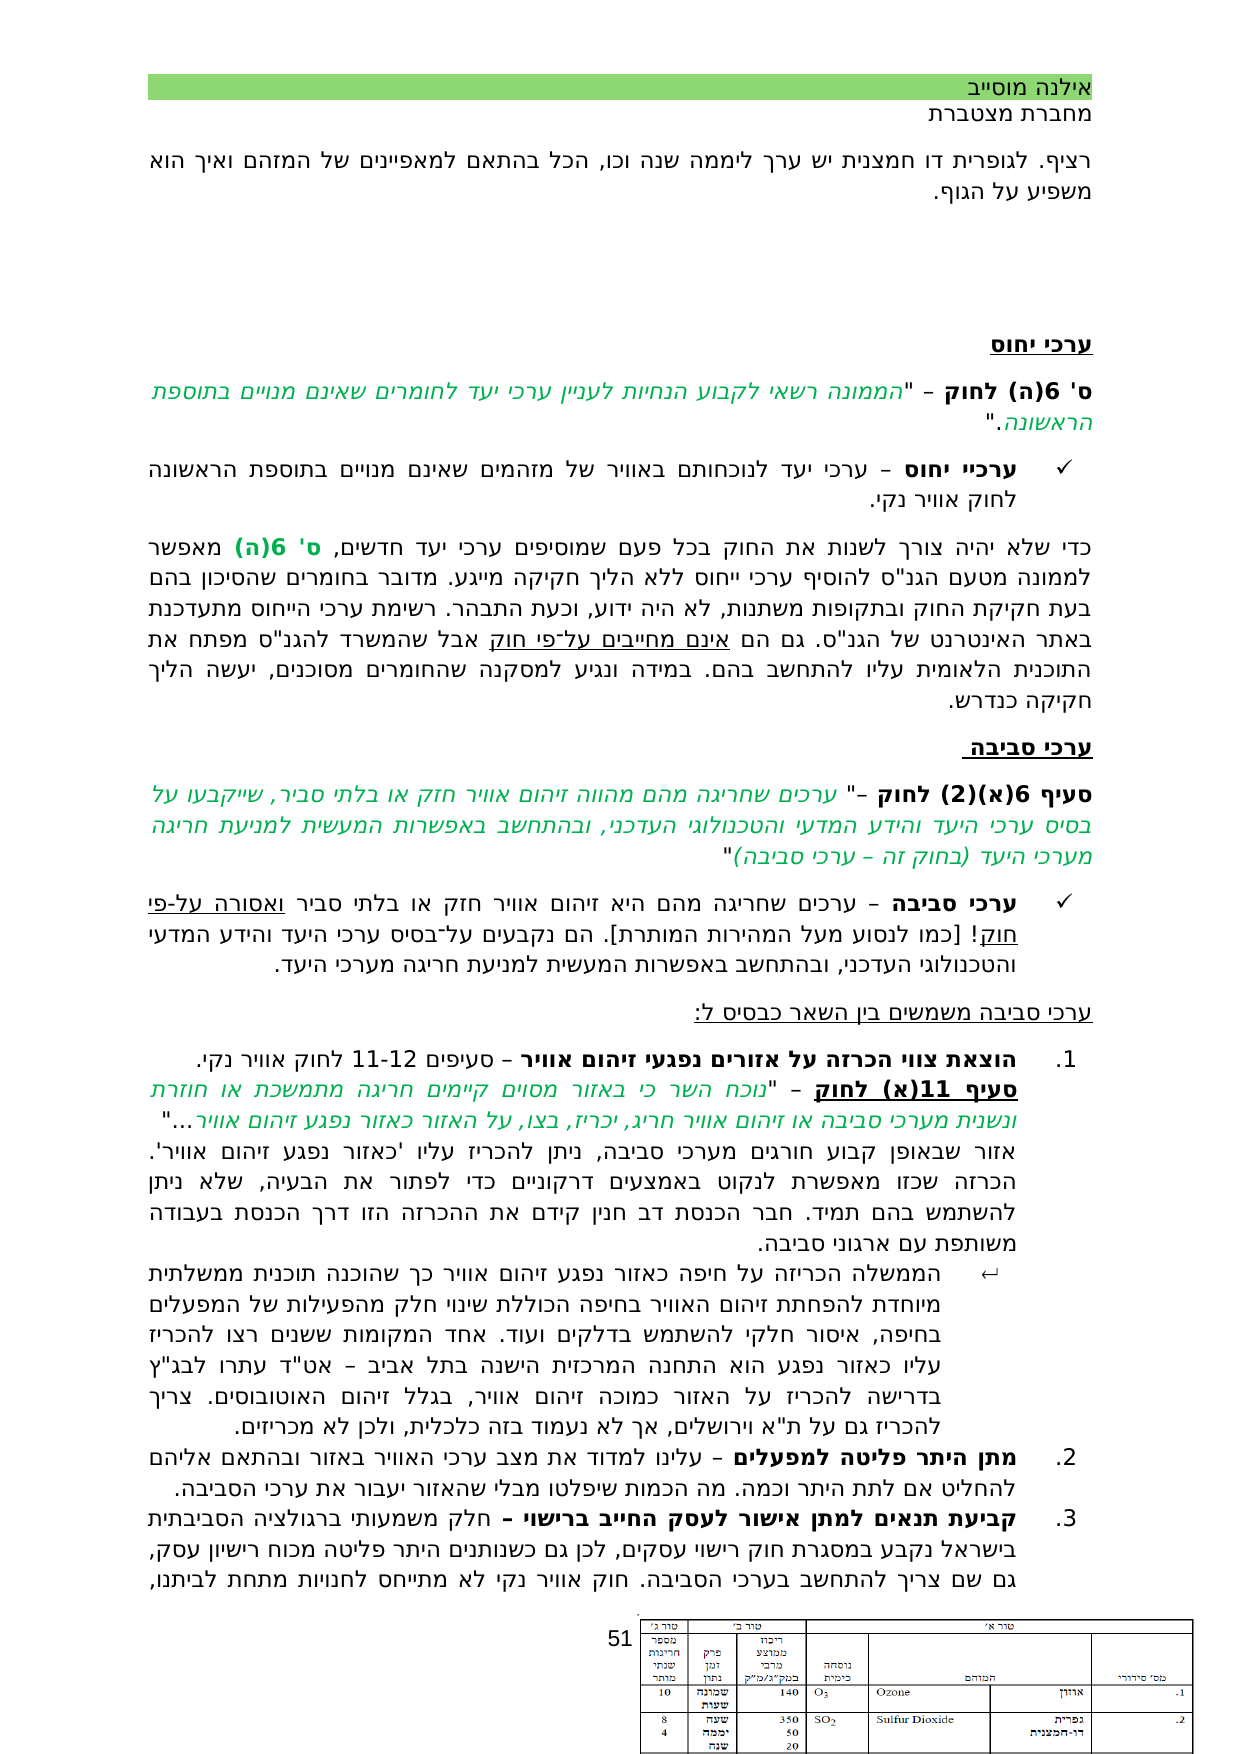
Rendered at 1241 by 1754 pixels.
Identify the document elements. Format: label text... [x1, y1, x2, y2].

text סעיף 6(א)(2) לחוק –" ערכים שחריגה מהם מהווה זיהום אוויר חזק או בלתי סביר, שייקבעו על בסיס ערכי היעד והידע המדעי והטכנולוגי העדכני, ובהתחשב באפשרות המעשית למניעת חריגה מערכי היעד (בחוק זה – ערכי סביבה)" [148, 782, 1092, 869]
text ערכי יחוס [148, 331, 1092, 357]
list מתן היתר פליטה למפעלים – עלינו למדוד את מצב ערכי האוויר באזור ובהתאם אליהם להחליט אם לתת היתר וכמה. מה הכמות שיפלטו מבלי שהאזור יעבור את ערכי הסביבה. [148, 1444, 1055, 1501]
text ערכי סביבה משמשים בין השאר כבסיס ל: [148, 999, 1092, 1025]
text כדי שלא יהיה צורך לשנות את החוק בכל פעם שמוסיפים ערכי יעד חדשים, ס' 6(ה) מאפשר לממונה מטעם הגנ"ס להוסיף ערכי ייחוס ללא הליך חקיקה מייגע. מדובר בחומרים שהסיכון בהם בעת חקיקת החוק ובתקופות משתנות, לא היה ידוע, וכעת התבהר. רשימת ערכי הייחוס מתעדכנת באתר האינטרנט של הגנ"ס. גם הם אינם מחייבים על־פי חוק אבל שהמשרד להגנ"ס מפתח את התוכנית הלאומית עליו להתחשב בהם. במידה ונגיע למסקנה שהחומרים מסוכנים, יעשה הליך חקיקה כנדרש. [148, 534, 1092, 714]
list ערכיי יחוס – ערכי יעד לנוכחותם באוויר של מזהמים שאינם מנויים בתוספת הראשונה לחוק אוויר נקי. [148, 456, 1055, 513]
list הוצאת צווי הכרזה על אזורים נפגעי זיהום אוויר – סעיפים 11-12 לחוק אוויר נקי. [148, 1046, 1055, 1073]
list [148, 1505, 1055, 1593]
list ערכי סביבה – ערכים שחריגה מהם היא זיהום אוויר חזק או בלתי סביר ואסורה על-פי חוק! [כמו לנסוע מעל המהירות המותרת]. הם נקבעים על־בסיס ערכי היעד והידע המדעי והטכנולוגי העדכני, ובהתחשב באפשרות המעשית למניעת חריגה מערכי היעד. [148, 890, 1055, 978]
list סעיף 11(א) לחוק – "נוכח השר כי באזור מסוים קיימים חריגה מתמשכת או חוזרת ונשנית מערכי סביבה או זיהום אוויר חריג, יכריז, בצו, על האזור כאזור נפגע זיהום אוויר..." [148, 1077, 1017, 1134]
text ס' 6(ה) לחוק – "הממונה רשאי לקבוע הנחיות לעניין ערכי יעד לחומרים שאינם מנויים בתוספת הראשונה." [148, 378, 1092, 435]
picture [637, 1614, 1197, 1754]
list אזור שבאופן קבוע חורגים מערכי סביבה, ניתן להכריז עליו 'כאזור נפגע זיהום אוויר'. הכרזה שכזו מאפשרת לנקוט באמצעים דרקוניים כדי לפתור את הבעיה, שלא ניתן להשתמש בהם תמיד. חבר הכנסת דב חנין קידם את ההכרזה הזו דרך הכנסת בעבודה משותפת עם ארגוני סביבה. [148, 1138, 1017, 1256]
text ערכי סביבה [148, 734, 1092, 761]
list הממשלה הכריזה על חיפה כאזור נפגע זיהום אוויר כך שהוכנה תוכנית ממשלתית מיוחדת להפחתת זיהום האוויר בחיפה הכוללת שינוי חלק מהפעילות של המפעלים בחיפה, איסור חלקי להשתמש בדלקים ועוד. אחד המקומות ששנים רצו להכריז עליו כאזור נפגע הוא התחנה המרכזית הישנה בתל אביב – אט"ד עתרו לבג"ץ בדרישה להכריז על האזור כמוכה זיהום אוויר, בגלל זיהום האוטובוסים. צריך להכריז גם על ת"א וירושלים, אך לא נעמוד בזה כלכלית, ולכן לא מכריזים. [148, 1260, 980, 1440]
